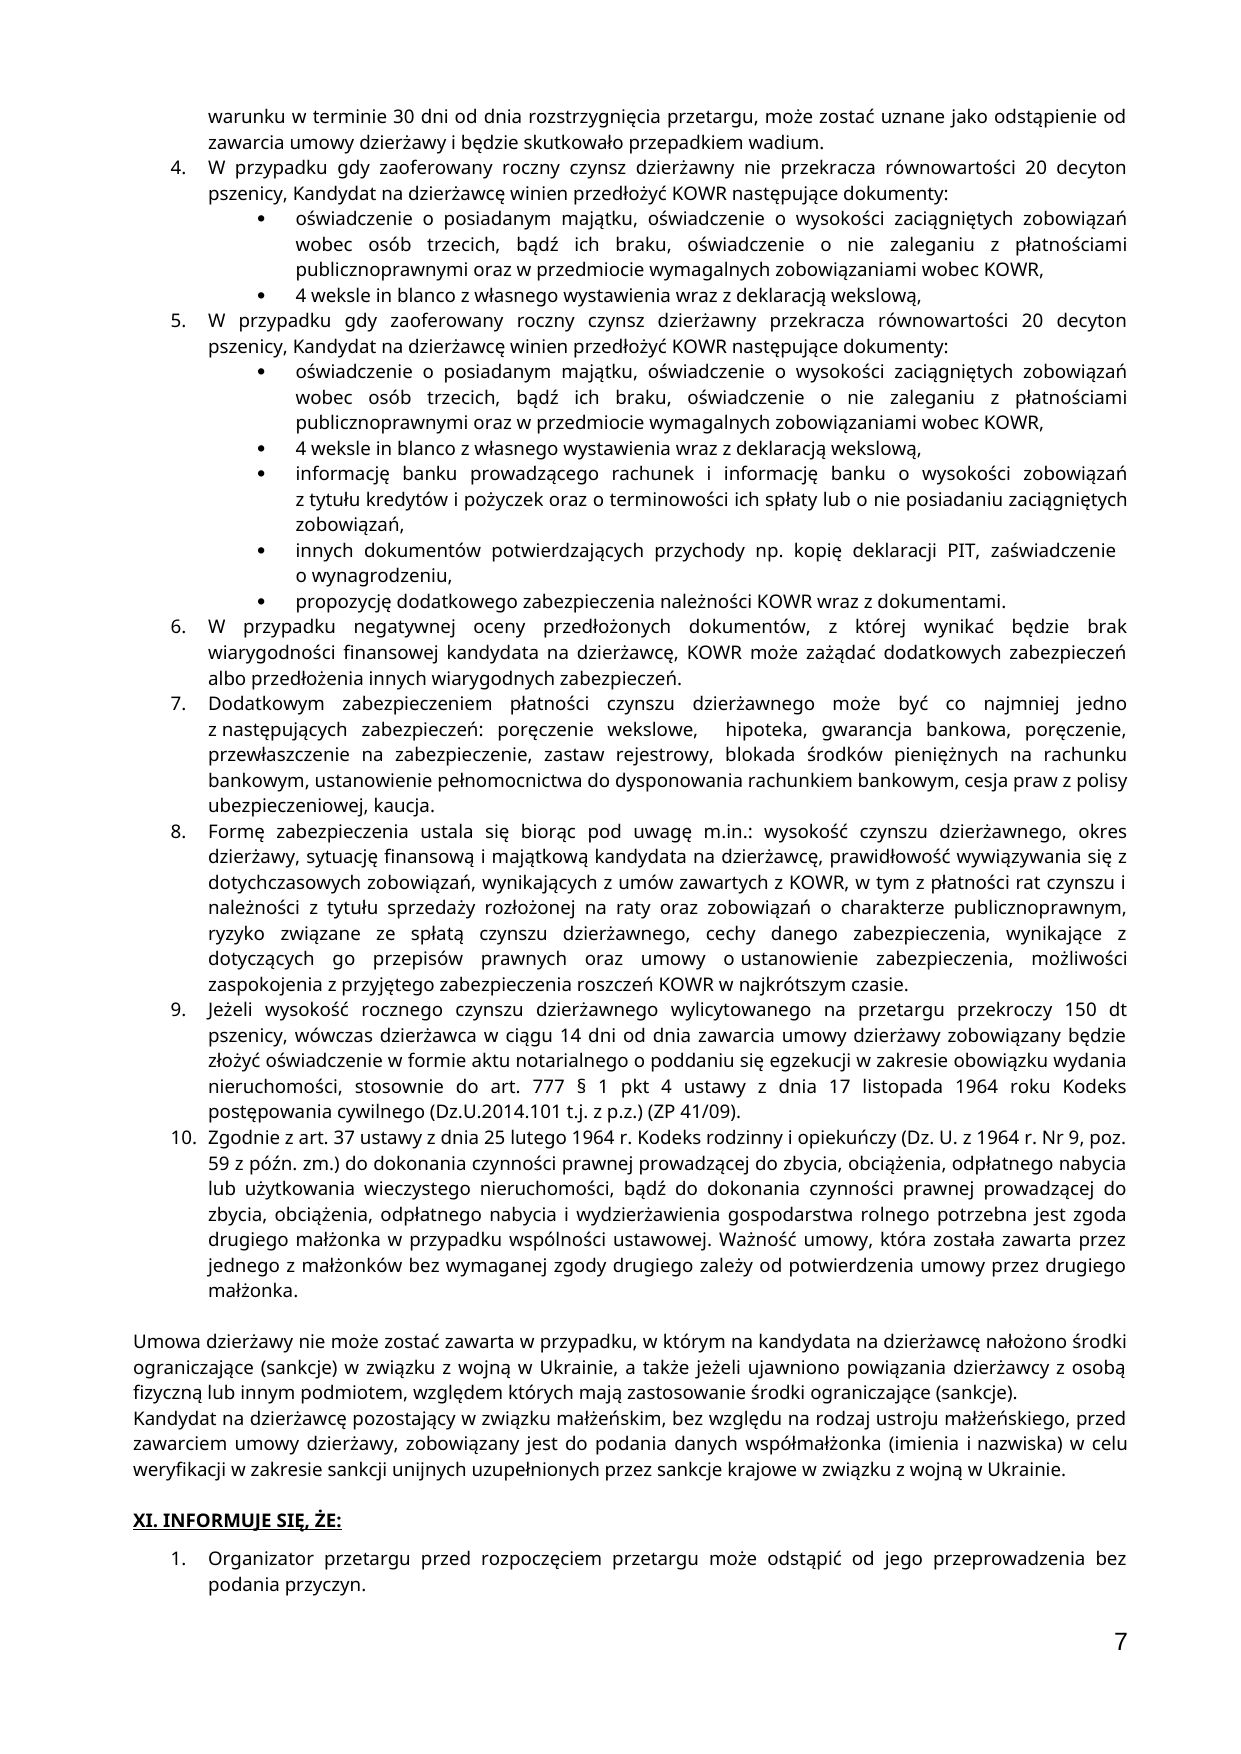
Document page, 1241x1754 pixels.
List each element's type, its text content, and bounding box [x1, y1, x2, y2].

list informację banku prowadzącego rachunek i informację banku o wysokości zobowiązań z tytułu kredytów i pożyczek oraz o terminowości ich spłaty lub o nie posiadaniu zaciągniętych zobowiązań, [258, 461, 1128, 537]
list Organizator przetargu przed rozpoczęciem przetargu może odstąpić od jego przeprowadzenia bez podania przyczyn. [170, 1545, 1128, 1596]
list 4 weksle in blanco z własnego wystawienia wraz z deklaracją wekslową, [258, 282, 1128, 308]
list propozycję dodatkowego zabezpieczenia należności KOWR wraz z dokumentami. [258, 588, 1128, 614]
text Umowa dzierżawy nie może zostać zawarta w przypadku, w którym na kandydata na dzierżawcę nałożono środki ograniczające (sankcje) w związku z wojną w Ukrainie, a także jeżeli ujawniono powiązania dzierżawcy z osobą fizyczną lub innym podmiotem, względem których mają zastosowanie środki ograniczające (sankcje). [133, 1328, 1128, 1405]
list oświadczenie o posiadanym majątku, oświadczenie o wysokości zaciągniętych zobowiązań wobec osób trzecich, bądź ich braku, oświadczenie o nie zaleganiu z płatnościami publicznoprawnymi oraz w przedmiocie wymagalnych zobowiązaniami wobec KOWR, [258, 359, 1128, 435]
list W przypadku gdy zaoferowany roczny czynsz dzierżawny przekracza równowartości 20 decyton pszenicy, Kandydat na dzierżawcę winien przedłożyć KOWR następujące dokumenty: [170, 308, 1128, 359]
text Kandydat na dzierżawcę pozostający w związku małżeńskim, bez względu na rodzaj ustroju małżeńskiego, przed zawarciem umowy dzierżawy, zobowiązany jest do podania danych współmałżonka (imienia i nazwiska) w celu weryfikacji w zakresie sankcji unijnych uzupełnionych przez sankcje krajowe w związku z wojną w Ukrainie. [133, 1405, 1128, 1482]
list W przypadku negatywnej oceny przedłożonych dokumentów, z której wynikać będzie brak wiarygodności finansowej kandydata na dzierżawcę, KOWR może zażądać dodatkowych zabezpieczeń albo przedłożenia innych wiarygodnych zabezpieczeń. [170, 614, 1128, 690]
list Formę zabezpieczenia ustala się biorąc pod uwagę m.in.: wysokość czynszu dzierżawnego, okres dzierżawy, sytuację finansową i majątkową kandydata na dzierżawcę, prawidłowość wywiązywania się z dotychczasowych zobowiązań, wynikających z umów zawartych z KOWR, w tym z płatności rat czynszu i należności z tytułu sprzedaży rozłożonej na raty oraz zobowiązań o charakterze publicznoprawnym, ryzyko związane ze spłatą czynszu dzierżawnego, cechy danego zabezpieczenia, wynikające z dotyczących go przepisów prawnych oraz umowy o ustanowienie zabezpieczenia, możliwości zaspokojenia z przyjętego zabezpieczenia roszczeń KOWR w najkrótszym czasie. [170, 818, 1128, 997]
list 4 weksle in blanco z własnego wystawienia wraz z deklaracją wekslową, [258, 435, 1128, 461]
list innych dokumentów potwierdzających przychody np. kopię deklaracji PIT, zaświadczenie o wynagrodzeniu, [258, 537, 1128, 588]
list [170, 103, 1128, 154]
list oświadczenie o posiadanym majątku, oświadczenie o wysokości zaciągniętych zobowiązań wobec osób trzecich, bądź ich braku, oświadczenie o nie zaleganiu z płatnościami publicznoprawnymi oraz w przedmiocie wymagalnych zobowiązaniami wobec KOWR, [258, 206, 1128, 282]
text XI. INFORMUJE SIĘ, ŻE: [133, 1507, 1128, 1533]
list Zgodnie z art. 37 ustawy z dnia 25 lutego 1964 r. Kodeks rodzinny i opiekuńczy (Dz. U. z 1964 r. Nr 9, poz. 59 z późn. zm.) do dokonania czynności prawnej prowadzącej do zbycia, obciążenia, odpłatnego nabycia lub użytkowania wieczystego nieruchomości, bądź do dokonania czynności prawnej prowadzącej do zbycia, obciążenia, odpłatnego nabycia i wydzierżawienia gospodarstwa rolnego potrzebna jest zgoda drugiego małżonka w przypadku wspólności ustawowej. Ważność umowy, która została zawarta przez jednego z małżonków bez wymaganej zgody drugiego zależy od potwierdzenia umowy przez drugiego małżonka. [170, 1124, 1128, 1303]
list W przypadku gdy zaoferowany roczny czynsz dzierżawny nie przekracza równowartości 20 decyton pszenicy, Kandydat na dzierżawcę winien przedłożyć KOWR następujące dokumenty: [170, 154, 1128, 206]
list Dodatkowym zabezpieczeniem płatności czynszu dzierżawnego może być co najmniej jedno z następujących zabezpieczeń: poręczenie wekslowe, hipoteka, gwarancja bankowa, poręczenie, przewłaszczenie na zabezpieczenie, zastaw rejestrowy, blokada środków pieniężnych na rachunku bankowym, ustanowienie pełnomocnictwa do dysponowania rachunkiem bankowym, cesja praw z polisy ubezpieczeniowej, kaucja. [170, 690, 1128, 818]
list Jeżeli wysokość rocznego czynszu dzierżawnego wylicytowanego na przetargu przekroczy 150 dt pszenicy, wówczas dzierżawca w ciągu 14 dni od dnia zawarcia umowy dzierżawy zobowiązany będzie złożyć oświadczenie w formie aktu notarialnego o poddaniu się egzekucji w zakresie obowiązku wydania nieruchomości, stosownie do art. 777 § 1 pkt 4 ustawy z dnia 17 listopada 1964 roku Kodeks postępowania cywilnego (Dz.U.2014.101 t.j. z p.z.) (ZP 41/09). [170, 997, 1128, 1124]
